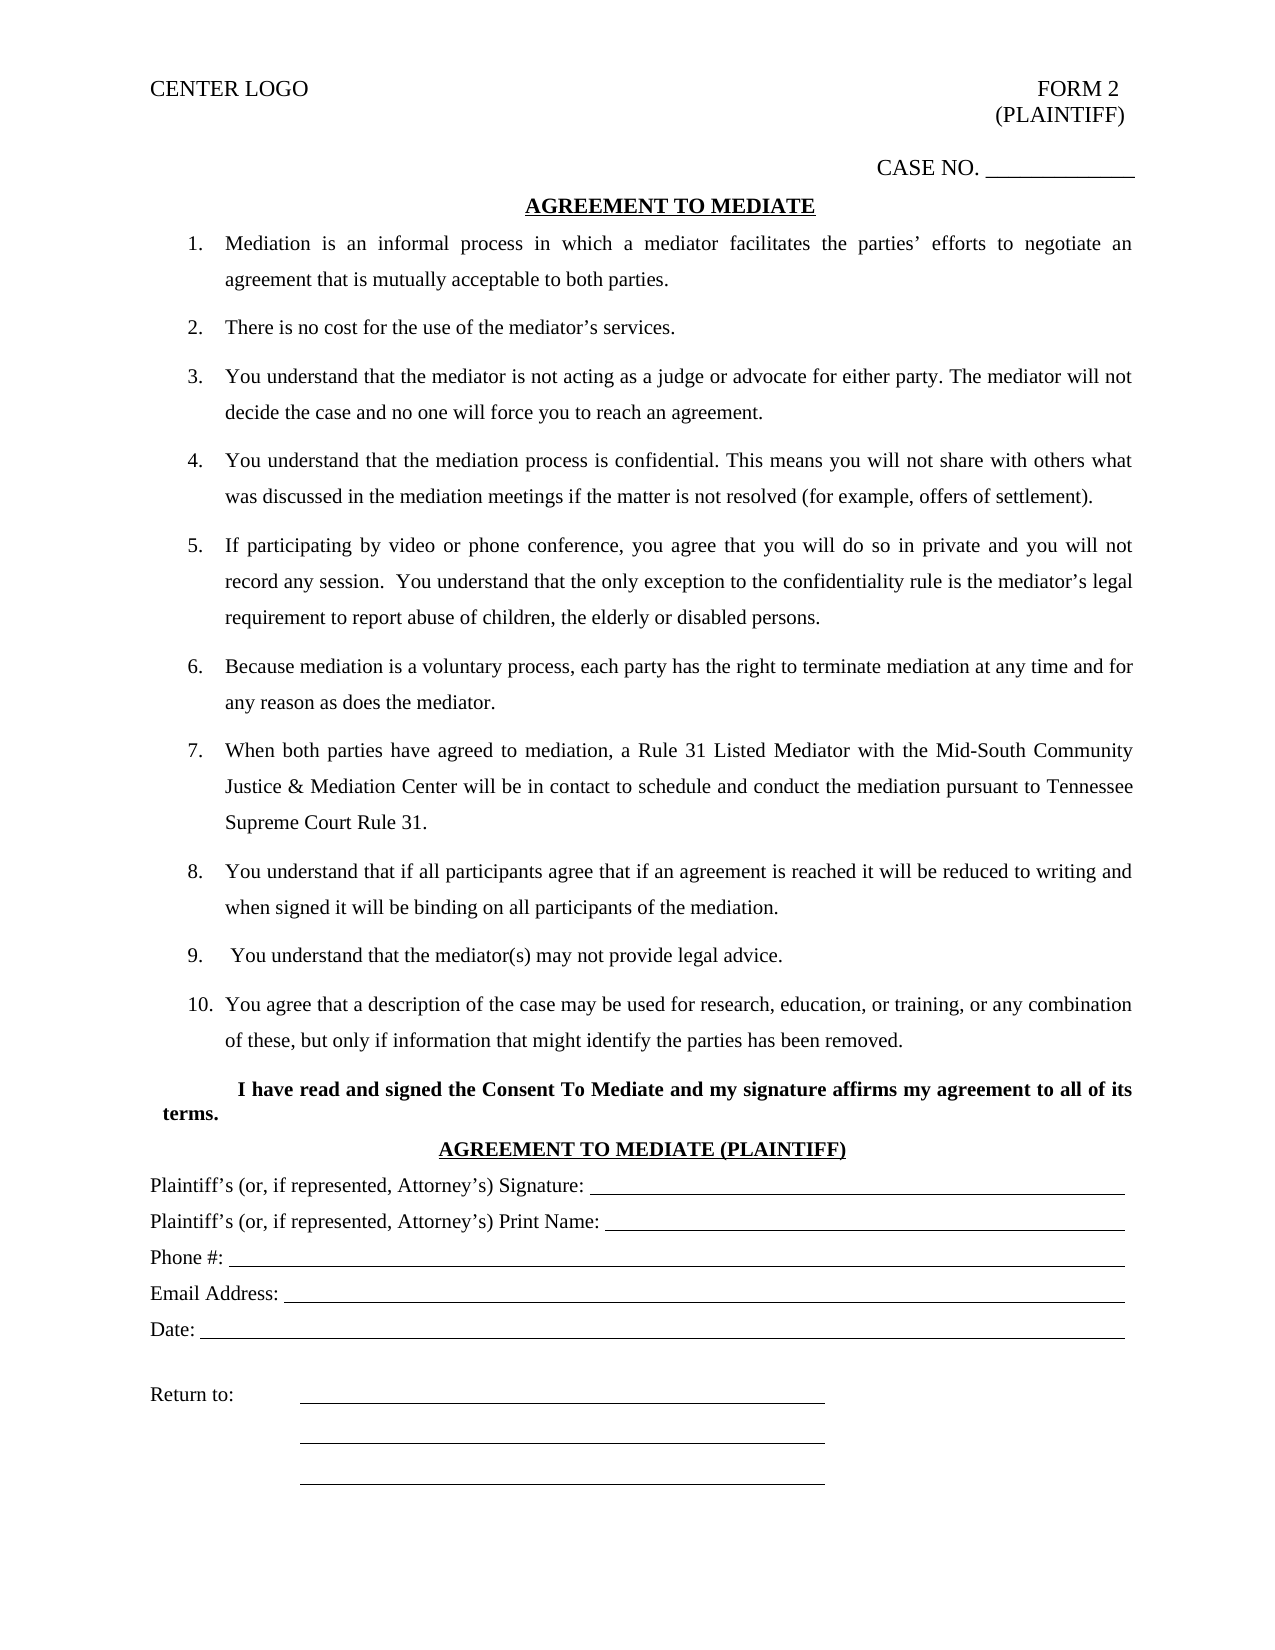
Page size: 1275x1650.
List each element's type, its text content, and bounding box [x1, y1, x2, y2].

text AGREEMENT TO MEDIATE [150, 193, 1134, 218]
text 9. You understand that the mediator(s) may not provide legal advice. [187, 943, 1134, 967]
text AGREEMENT TO MEDIATE (PLAINTIFF) [150, 1137, 1134, 1161]
text 5. If participating by video or phone conference, you agree that you will do so in private and you will not record any session. You understand that the only exception to the confidentiality rule is the mediator’s legal requirement to report abuse of children, the elderly or disabled persons. [187, 533, 1134, 629]
text 2. There is no cost for the use of the mediator’s services. [187, 315, 1134, 339]
text 8. You understand that if all participants agree that if an agreement is reached it will be reduced to writing and when signed it will be binding on all participants of the mediation. [187, 859, 1134, 919]
text I have read and signed the Consent To Mediate and my signature affirms my agreement to all of its terms. [162, 1076, 1134, 1124]
text Return to: [150, 1382, 1125, 1406]
text 4. You understand that the mediation process is confidential. This means you will not share with others what was discussed in the mediation meetings if the matter is not resolved (for example, offers of settlement). [187, 448, 1134, 508]
text Plaintiff’s (or, if represented, Attorney’s) Print Name: [150, 1209, 1125, 1233]
text 7. When both parties have agreed to mediation, a Rule 31 Listed Mediator with the Mid-South Community Justice & Mediation Center will be in contact to schedule and conduct the mediation pursuant to Tennessee Supreme Court Rule 31. [187, 738, 1134, 834]
text 3. You understand that the mediator is not acting as a judge or advocate for either party. The mediator will not decide the case and no one will force you to reach an agreement. [187, 364, 1134, 424]
text 1. Mediation is an informal process in which a mediator facilitates the parties’ efforts to negotiate an agreement that is mutually acceptable to both parties. [187, 231, 1134, 291]
text Phone #: [150, 1245, 1125, 1269]
text Date: [150, 1317, 1125, 1341]
text 6. Because mediation is a voluntary process, each party has the right to terminate mediation at any time and for any reason as does the mediator. [187, 653, 1134, 714]
text 10. You agree that a description of the case may be used for research, education, or training, or any combination of these, but only if information that might identify the parties has been removed. [187, 992, 1134, 1052]
text Email Address: [150, 1281, 1125, 1305]
text Plaintiff’s (or, if represented, Attorney’s) Signature: [150, 1173, 1125, 1197]
